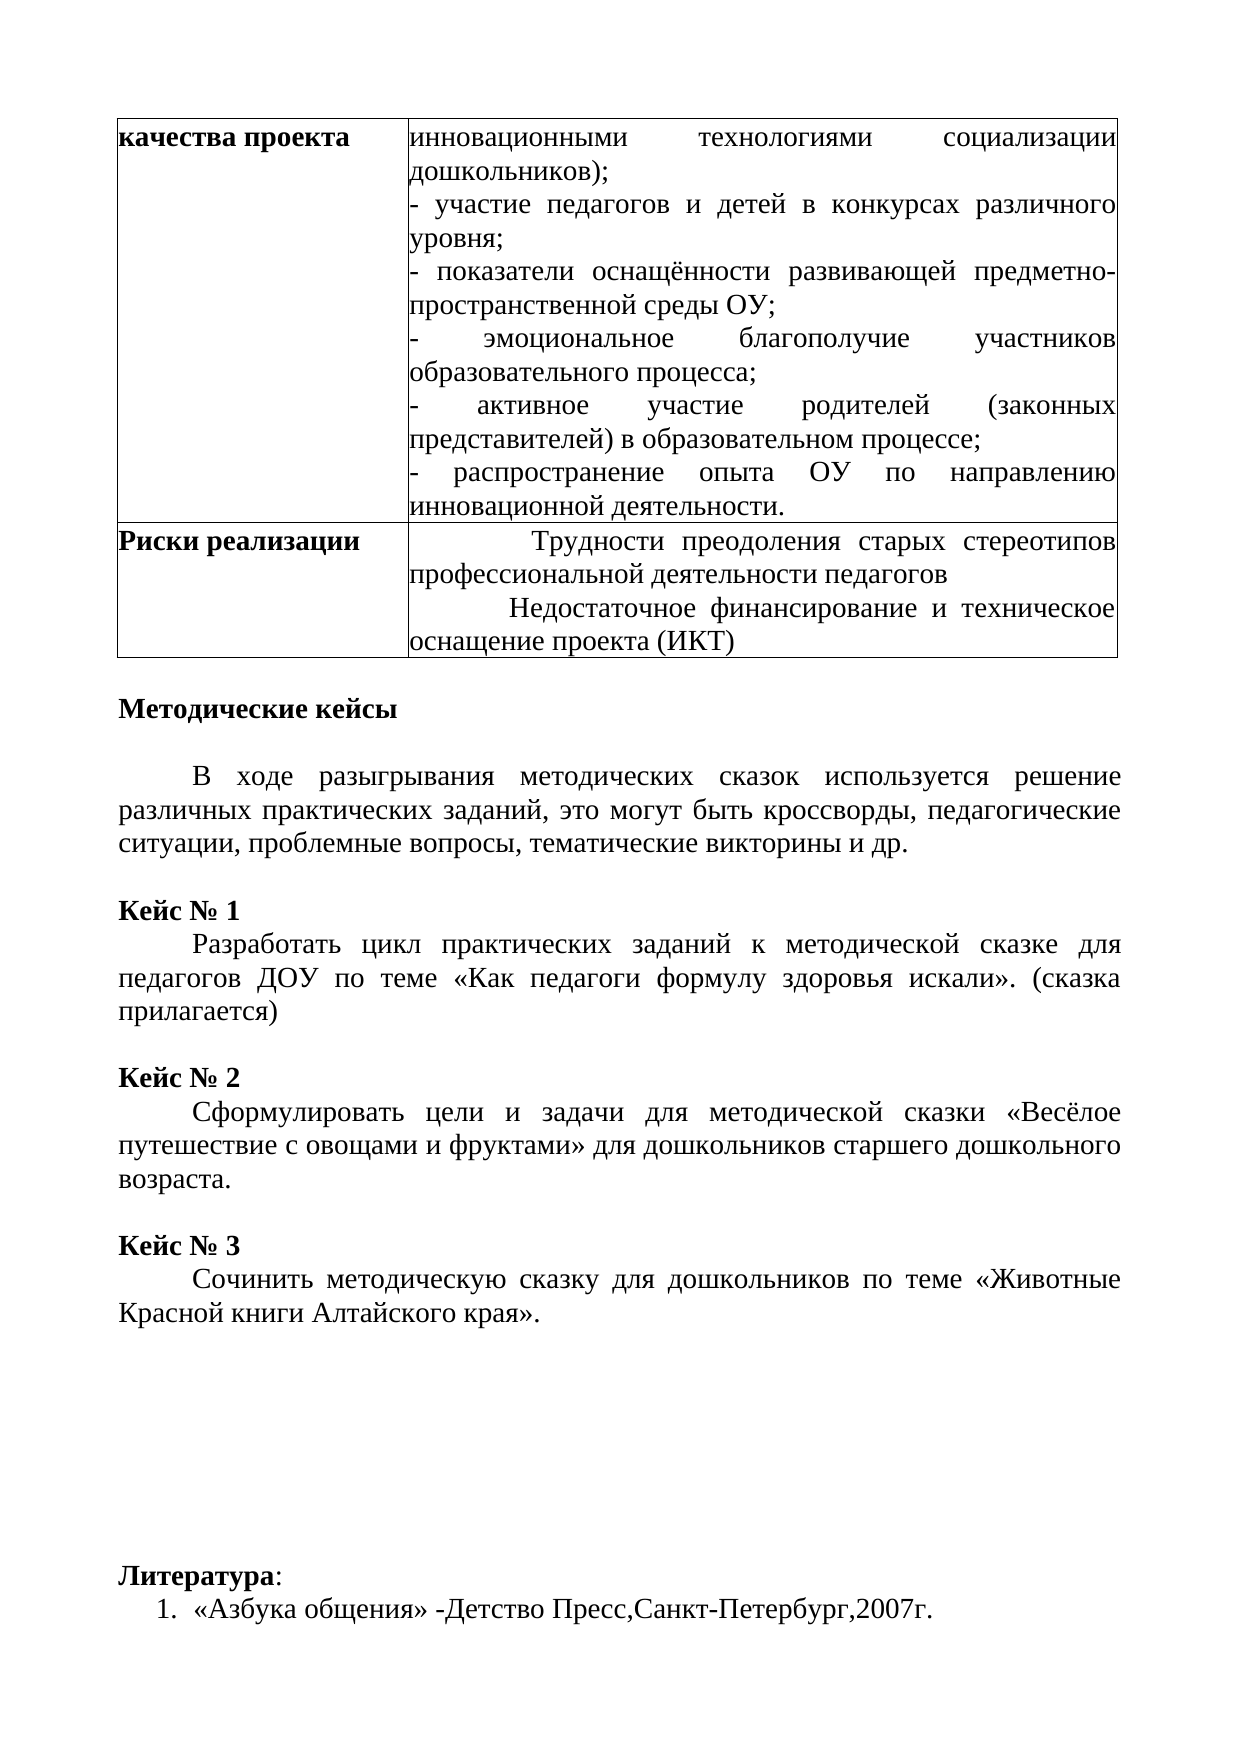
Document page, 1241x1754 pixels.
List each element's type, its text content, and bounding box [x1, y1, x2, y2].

text Методические кейсы [118, 691, 1122, 725]
text В ходе разыгрывания методических сказок используется решение различных практических заданий, это могут быть кроссворды, педагогические ситуации, проблемные вопросы, тематические викторины и др. [118, 758, 1122, 859]
text Литература: [118, 1558, 1122, 1592]
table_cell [409, 119, 1117, 522]
text Кейс № 1 [118, 893, 1122, 926]
table_cell Риски реализации [118, 523, 408, 657]
text Сформулировать цели и задачи для методической сказки «Весёлое путешествие с овощами и фруктами» для дошкольников старшего дошкольного возраста. [118, 1094, 1122, 1194]
text Сочинить методическую сказку для дошкольников по теме «Животные Красной книги Алтайского края». [118, 1262, 1122, 1329]
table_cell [118, 119, 408, 522]
list «Азбука общения» -Детство Пресс,Санкт-Петербург,2007г. [156, 1592, 1122, 1625]
text Разработать цикл практических заданий к методической сказке для педагогов ДОУ по теме «Как педагоги формулу здоровья искали». (сказка прилагается) [118, 926, 1122, 1027]
table_cell Трудности преодоления старых стереотипов профессиональной деятельности педагогов Недостаточное финансирование и техническое оснащение проекта (ИКТ) [409, 523, 1117, 657]
text Кейс № 2 [118, 1060, 1122, 1094]
text Кейс № 3 [118, 1228, 1122, 1262]
